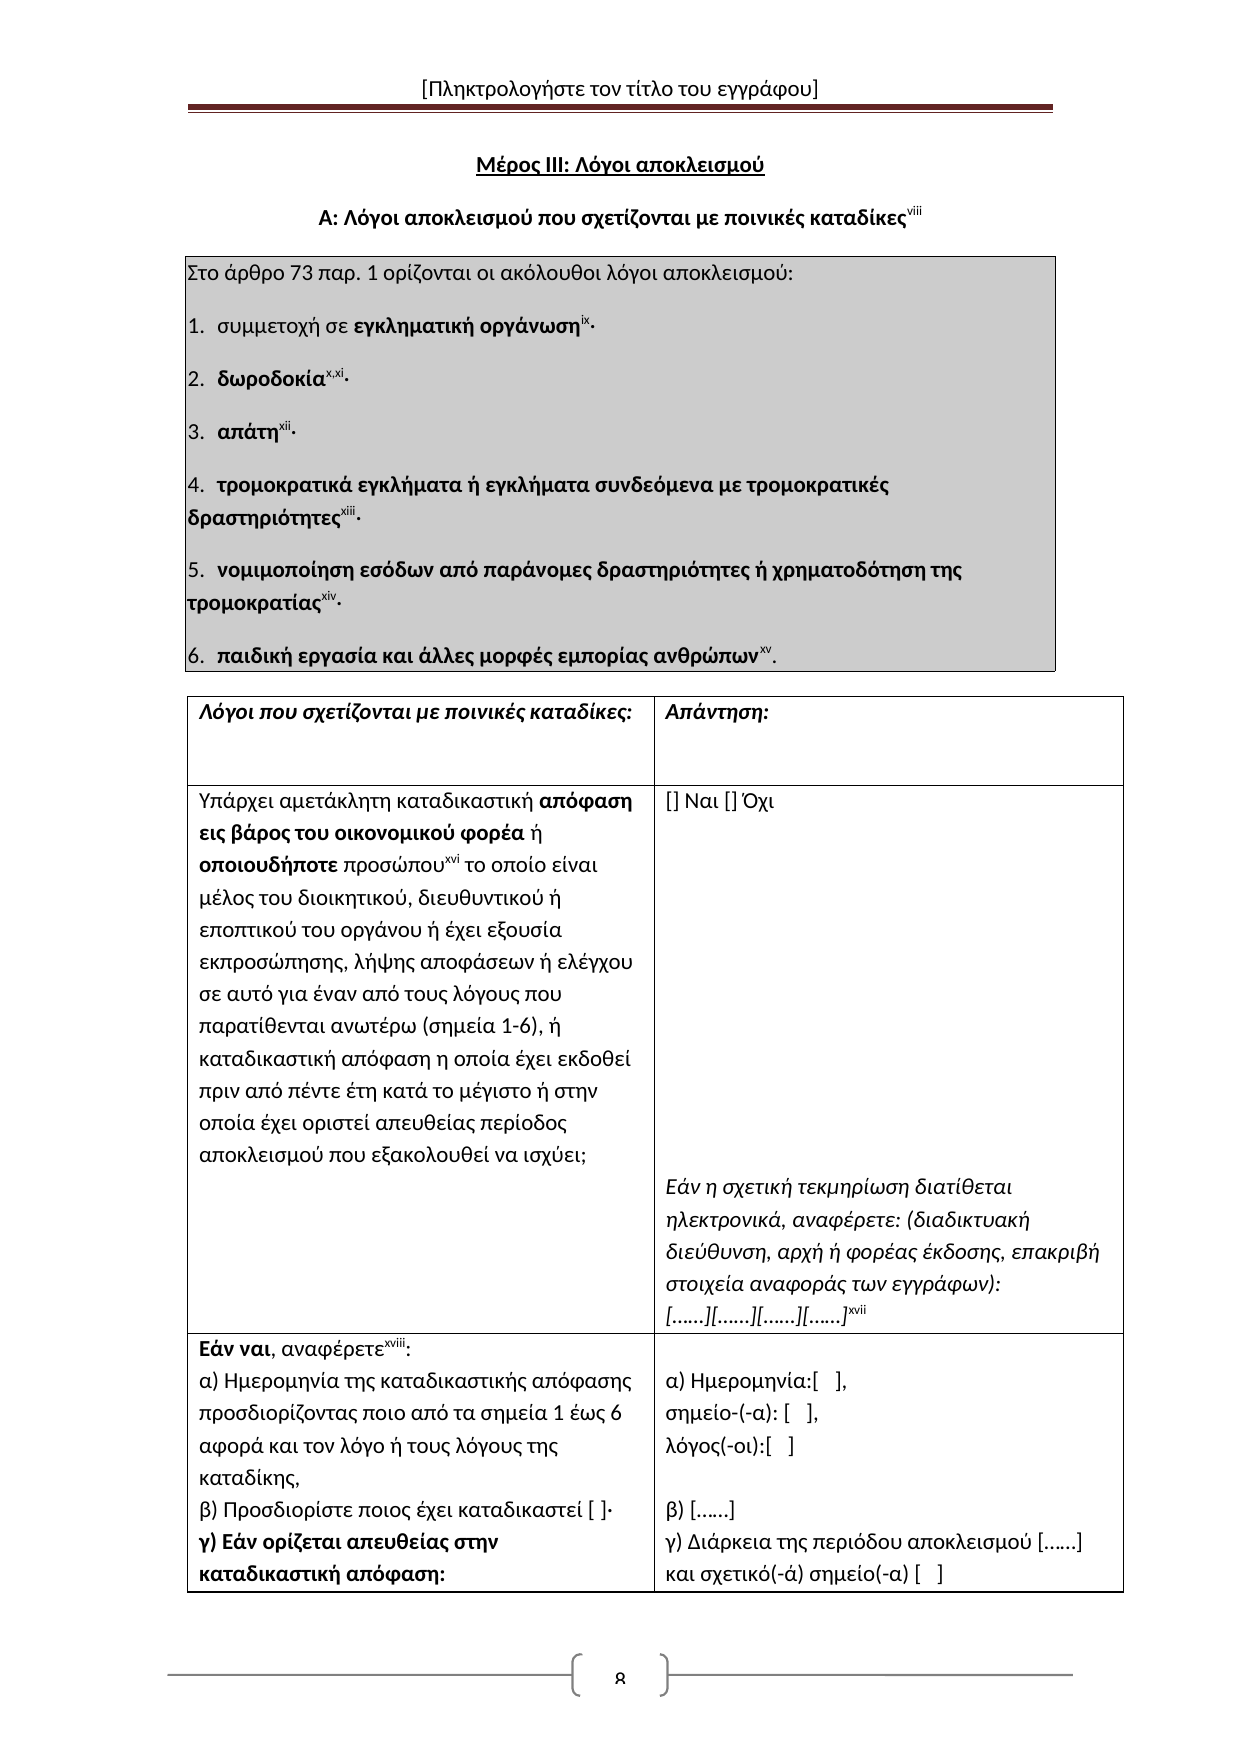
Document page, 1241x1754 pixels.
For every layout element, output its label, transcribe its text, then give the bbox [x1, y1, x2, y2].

table_cell Υπάρχει αμετάκλητη καταδικαστική απόφαση εις βάρος του οικονομικού φορέα ή οποιουδήποτε προσώπου το οποίο είναι μέλος του διοικητικού, διευθυντικού ή εποπτικού του οργάνου ή έχει εξουσία εκπροσώπησης, λήψης αποφάσεων ή ελέγχου σε αυτό για έναν από τους λόγους που παρατίθενται ανωτέρω (σημεία 1-6), ή καταδικαστική απόφαση η οποία έχει εκδοθεί πριν από πέντε έτη κατά το μέγιστο ή στην οποία έχει οριστεί απευθείας περίοδος αποκλεισμού που εξακολουθεί να ισχύει; [188, 786, 654, 1333]
list νομιμοποίηση εσόδων από παράνομες δραστηριότητες ή χρηματοδότηση της τρομοκρατίας· [186, 553, 1055, 616]
table_header Απάντηση: [655, 697, 1123, 785]
table_header Λόγοι που σχετίζονται με ποινικές καταδίκες: [188, 697, 654, 785]
table_cell [] Ναι [] Όχι Εάν η σχετική τεκμηρίωση διατίθεται ηλεκτρονικά, αναφέρετε: (διαδικτυακή διεύθυνση, αρχή ή φορέας έκδοσης, επακριβή στοιχεία αναφοράς των εγγράφων): [……][……][……][……] [655, 786, 1123, 1333]
text Α: Λόγοι αποκλεισμού που σχετίζονται με ποινικές καταδίκες [187, 203, 1053, 231]
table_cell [188, 1334, 654, 1591]
list δωροδοκία,· [186, 362, 1055, 392]
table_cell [655, 1334, 1123, 1591]
list παιδική εργασία και άλλες μορφές εμπορίας ανθρώπων. [186, 638, 1055, 671]
list απάτη· [186, 415, 1055, 445]
text Μέρος III: Λόγοι αποκλεισμού [187, 150, 1053, 178]
list τρομοκρατικά εγκλήματα ή εγκλήματα συνδεόμενα με τρομοκρατικές δραστηριότητες· [186, 468, 1055, 531]
list συμμετοχή σε εγκληματική οργάνωση· [186, 309, 1055, 339]
text Στο άρθρο 73 παρ. 1 ορίζονται οι ακόλουθοι λόγοι αποκλεισμού: [186, 257, 1055, 286]
